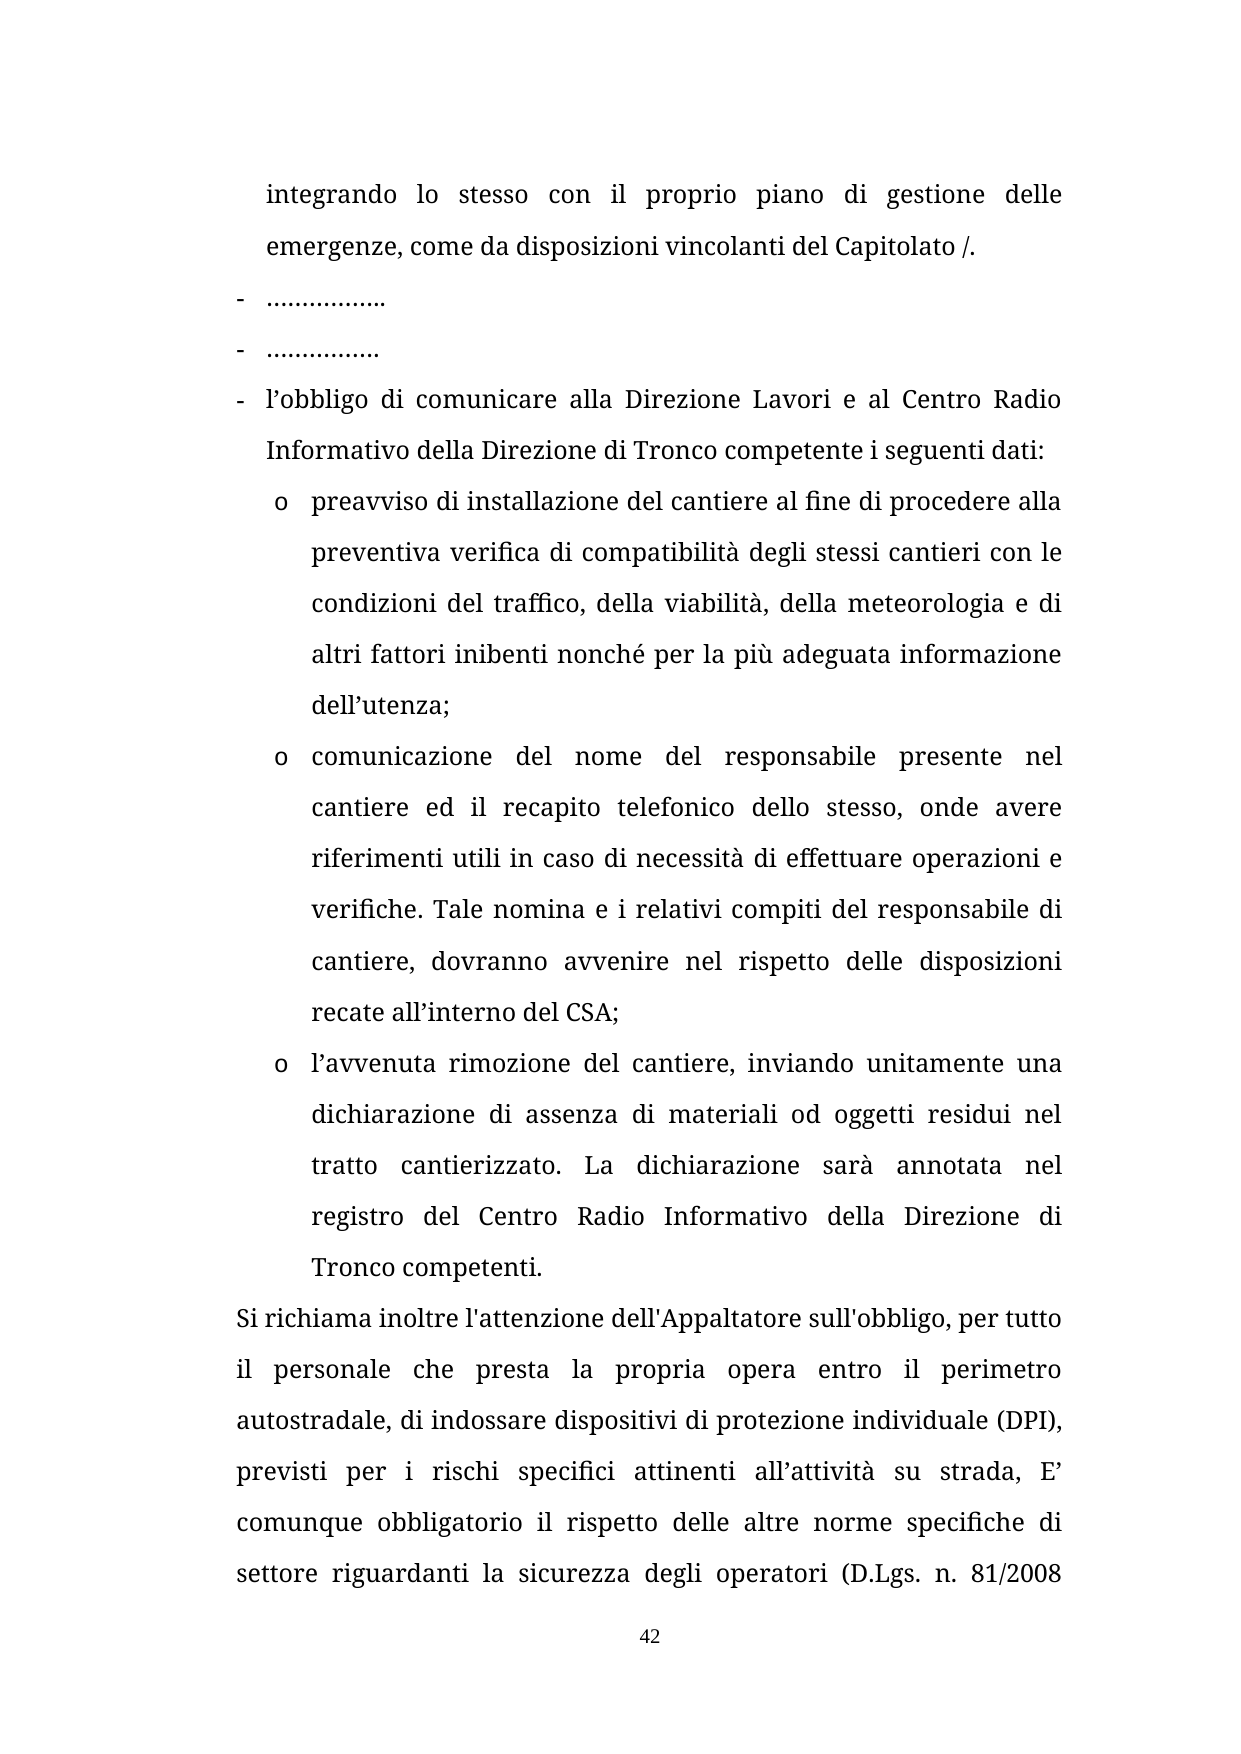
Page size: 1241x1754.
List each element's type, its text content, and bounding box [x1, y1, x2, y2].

list …………….. [236, 279, 1063, 313]
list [236, 177, 1063, 262]
list preavviso di installazione del cantiere al fine di procedere alla preventiva verifica di compatibilità degli stessi cantieri con le condizioni del traffico, della viabilità, della meteorologia e di altri fattori inibenti nonché per la più adeguata informazione dell’utenza; [274, 483, 1063, 722]
list l’obbligo di comunicare alla Direzione Lavori e al Centro Radio Informativo della Direzione di Tronco competente i seguenti dati: [236, 381, 1063, 466]
list comunicazione del nome del responsabile presente nel cantiere ed il recapito telefonico dello stesso, onde avere riferimenti utili in caso di necessità di effettuare operazioni e verifiche. Tale nomina e i relativi compiti del responsabile di cantiere, dovranno avvenire nel rispetto delle disposizioni recate all’interno del CSA; [274, 739, 1063, 1028]
list ……………. [236, 330, 1063, 364]
list l’avvenuta rimozione del cantiere, inviando unitamente una dichiarazione di assenza di materiali od oggetti residui nel tratto cantierizzato. La dichiarazione sarà annotata nel registro del Centro Radio Informativo della Direzione di Tronco competenti. [274, 1045, 1063, 1284]
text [236, 1301, 1063, 1590]
